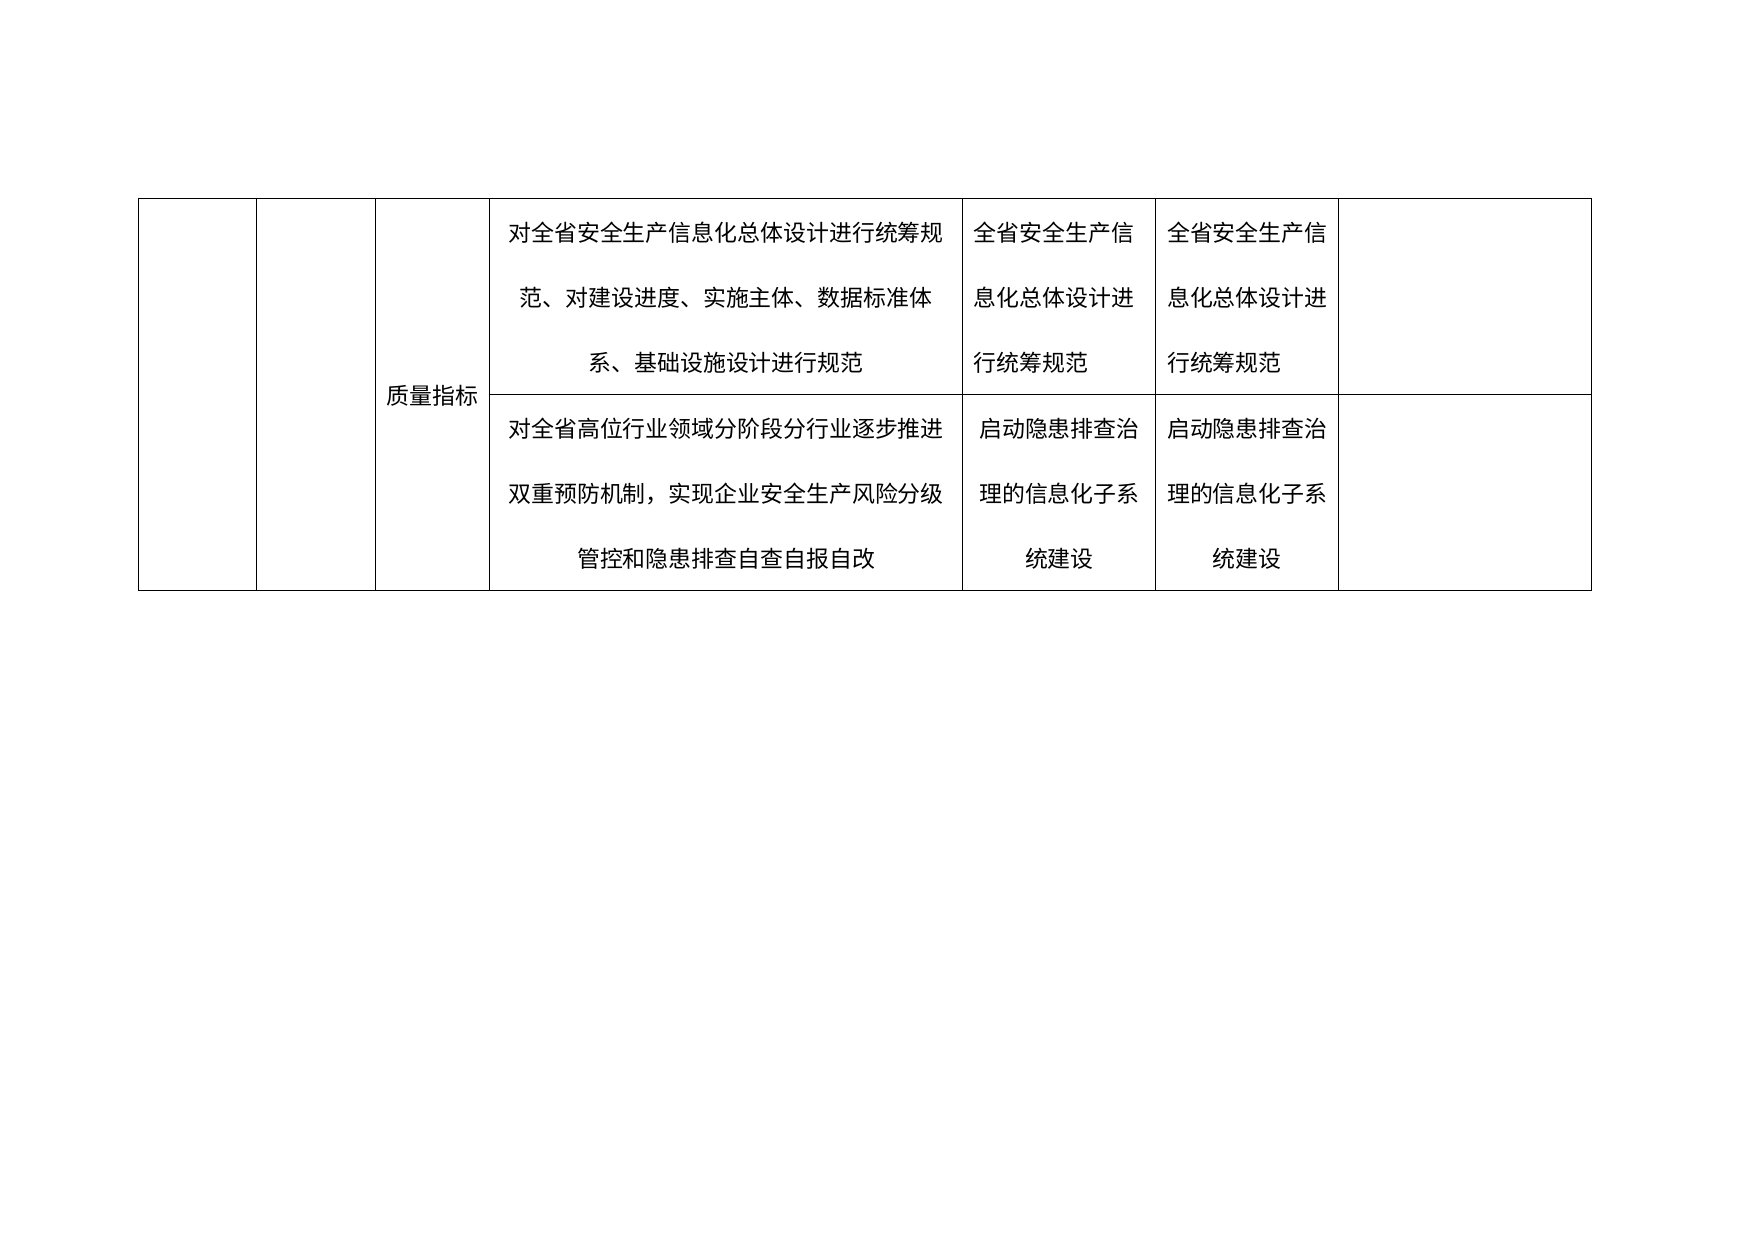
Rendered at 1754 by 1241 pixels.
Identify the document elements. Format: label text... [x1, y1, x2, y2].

table_cell 全省安全生产信息化总体设计进行统筹规范 [1156, 199, 1338, 394]
table_cell 质量指标 [376, 199, 489, 590]
table_cell [1339, 395, 1591, 590]
table_cell 启动隐患排查治理的信息化子系统建设 [1156, 395, 1338, 590]
table_cell 对全省高位行业领域分阶段分行业逐步推进双重预防机制，实现企业安全生产风险分级管控和隐患排查自查自报自改 [490, 395, 962, 590]
table_cell 启动隐患排查治理的信息化子系统建设 [963, 395, 1155, 590]
table_cell [1339, 199, 1591, 394]
table_cell 对全省安全生产信息化总体设计进行统筹规范、对建设进度、实施主体、数据标准体系、基础设施设计进行规范 [490, 199, 962, 394]
table_cell 全省安全生产信息化总体设计进行统筹规范 [963, 199, 1155, 394]
